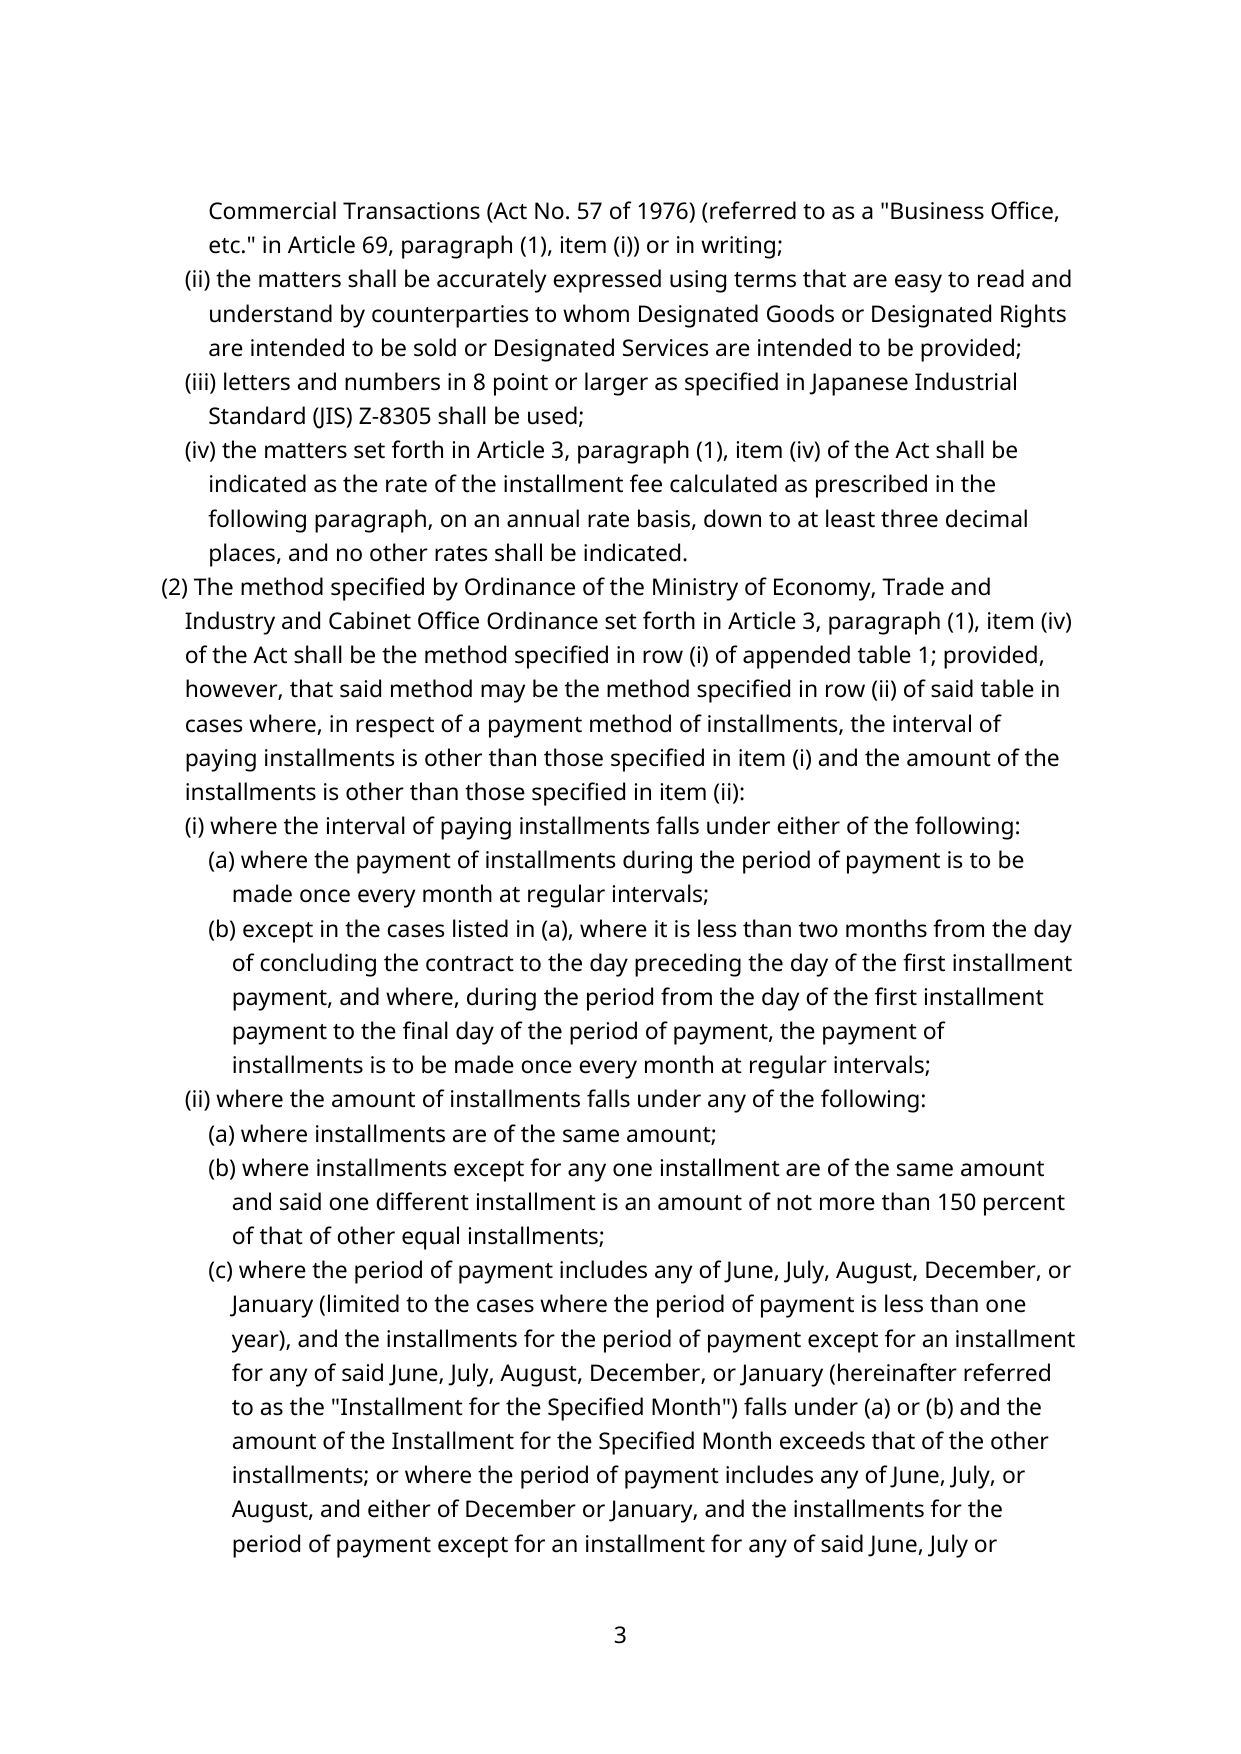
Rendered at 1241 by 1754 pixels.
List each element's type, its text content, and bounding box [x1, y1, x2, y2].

text (iii) letters and numbers in 8 point or larger as specified in Japanese Industrial Standard (JIS) Z-8305 shall be used; [184, 364, 1079, 433]
text (i) where the interval of paying installments falls under either of the following: [184, 809, 1079, 843]
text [184, 194, 1079, 262]
text (ii) where the amount of installments falls under any of the following: [184, 1082, 1079, 1116]
text (b) except in the cases listed in (a), where it is less than two months from the day of concluding the contract to the day preceding the day of the first installment payment, and where, during the period from the day of the first installment payment to the final day of the period of payment, the payment of installments is to be made once every month at regular intervals; [207, 911, 1079, 1082]
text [207, 1253, 1079, 1560]
text (a) where the payment of installments during the period of payment is to be made once every month at regular intervals; [207, 843, 1079, 911]
text (iv) the matters set forth in Article 3, paragraph (1), item (iv) of the Act shall be indicated as the rate of the installment fee calculated as prescribed in the following paragraph, on an annual rate basis, down to at least three decimal places, and no other rates shall be indicated. [184, 433, 1079, 569]
text (2) The method specified by Ordinance of the Ministry of Economy, Trade and Industry and Cabinet Office Ordinance set forth in Article 3, paragraph (1), item (iv) of the Act shall be the method specified in row (i) of appended table 1; provided, however, that said method may be the method specified in row (ii) of said table in cases where, in respect of a payment method of installments, the interval of paying installments is other than those specified in item (i) and the amount of the installments is other than those specified in item (ii): [161, 569, 1079, 809]
text (a) where installments are of the same amount; [207, 1116, 1079, 1150]
text (b) where installments except for any one installment are of the same amount and said one different installment is an amount of not more than 150 percent of that of other equal installments; [207, 1150, 1079, 1253]
text (ii) the matters shall be accurately expressed using terms that are easy to read and understand by counterparties to whom Designated Goods or Designated Rights are intended to be sold or Designated Services are intended to be provided; [184, 262, 1079, 364]
